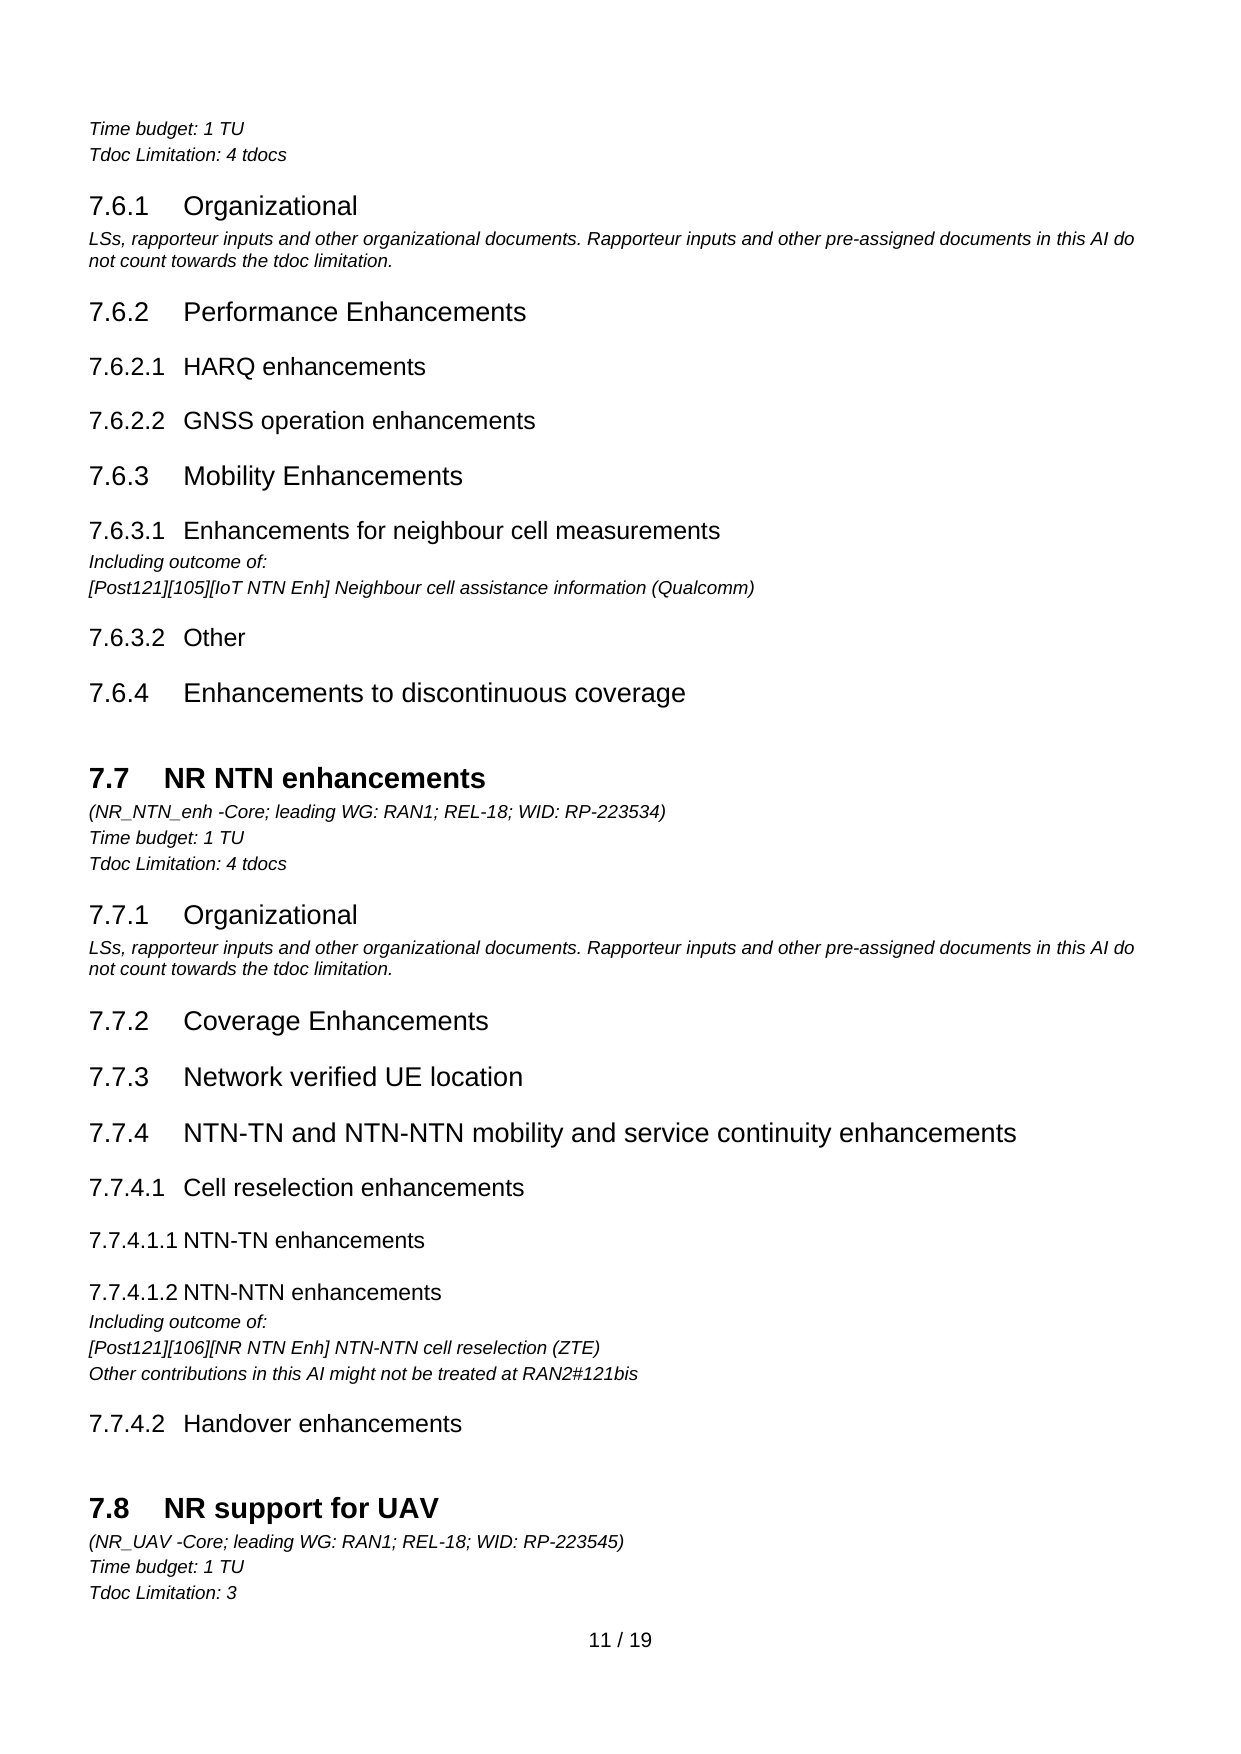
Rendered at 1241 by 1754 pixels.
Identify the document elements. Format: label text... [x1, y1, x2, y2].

text Time budget: 1 TU [89, 827, 1152, 848]
subtitle 7.8 NR support for UAV [89, 1491, 1152, 1524]
subtitle 7.6.2.2 GNSS operation enhancements [89, 406, 1152, 435]
subtitle 7.6.1 Organizational [89, 190, 1152, 222]
text LSs, rapporteur inputs and other organizational documents. Rapporteur inputs and other pre-assigned documents in this AI do not count towards the tdoc limitation. [89, 936, 1152, 979]
text Time budget: 1 TU [89, 118, 1152, 140]
subtitle 7.7.2 Coverage Enhancements [89, 1004, 1152, 1036]
text LSs, rapporteur inputs and other organizational documents. Rapporteur inputs and other pre-assigned documents in this AI do not count towards the tdoc limitation. [89, 228, 1152, 271]
subtitle 7.6.3 Mobility Enhancements [89, 460, 1152, 491]
subtitle 7.7.1 Organizational [89, 899, 1152, 930]
subtitle 7.6.3.1 Enhancements for neighbour cell measurements [89, 516, 1152, 545]
text Other contributions in this AI might not be treated at RAN2#121bis [89, 1362, 1152, 1384]
subtitle 7.7.4.1.1 NTN-TN enhancements [89, 1227, 1152, 1253]
text Including outcome of: [89, 1311, 1152, 1333]
subtitle 7.7.4.1.2 NTN-NTN enhancements [89, 1278, 1152, 1305]
text [Post121][105][IoT NTN Enh] Neighbour cell assistance information (Qualcomm) [89, 577, 1152, 598]
text Tdoc Limitation: 4 tdocs [89, 852, 1152, 874]
subtitle 7.7.4.2 Handover enhancements [89, 1409, 1152, 1438]
text [Post121][106][NR NTN Enh] NTN-NTN cell reselection (ZTE) [89, 1337, 1152, 1358]
subtitle 7.7 NR NTN enhancements [89, 761, 1152, 795]
text (NR_NTN_enh -Core; leading WG: RAN1; REL-18; WID: RP-223534) [89, 801, 1152, 822]
text Including outcome of: [89, 551, 1152, 573]
subtitle 7.6.2 Performance Enhancements [89, 296, 1152, 327]
subtitle 7.7.4.1 Cell reselection enhancements [89, 1173, 1152, 1202]
subtitle 7.7.4 NTN-TN and NTN-NTN mobility and service continuity enhancements [89, 1117, 1152, 1148]
text Tdoc Limitation: 3 [89, 1582, 1152, 1603]
subtitle 7.6.4 Enhancements to discontinuous coverage [89, 677, 1152, 708]
text Time budget: 1 TU [89, 1556, 1152, 1578]
subtitle 7.7.3 Network verified UE location [89, 1061, 1152, 1092]
text Tdoc Limitation: 4 tdocs [89, 144, 1152, 165]
subtitle 7.6.2.1 HARQ enhancements [89, 352, 1152, 381]
subtitle 7.6.3.2 Other [89, 623, 1152, 652]
text (NR_UAV -Core; leading WG: RAN1; REL-18; WID: RP-223545) [89, 1530, 1152, 1552]
